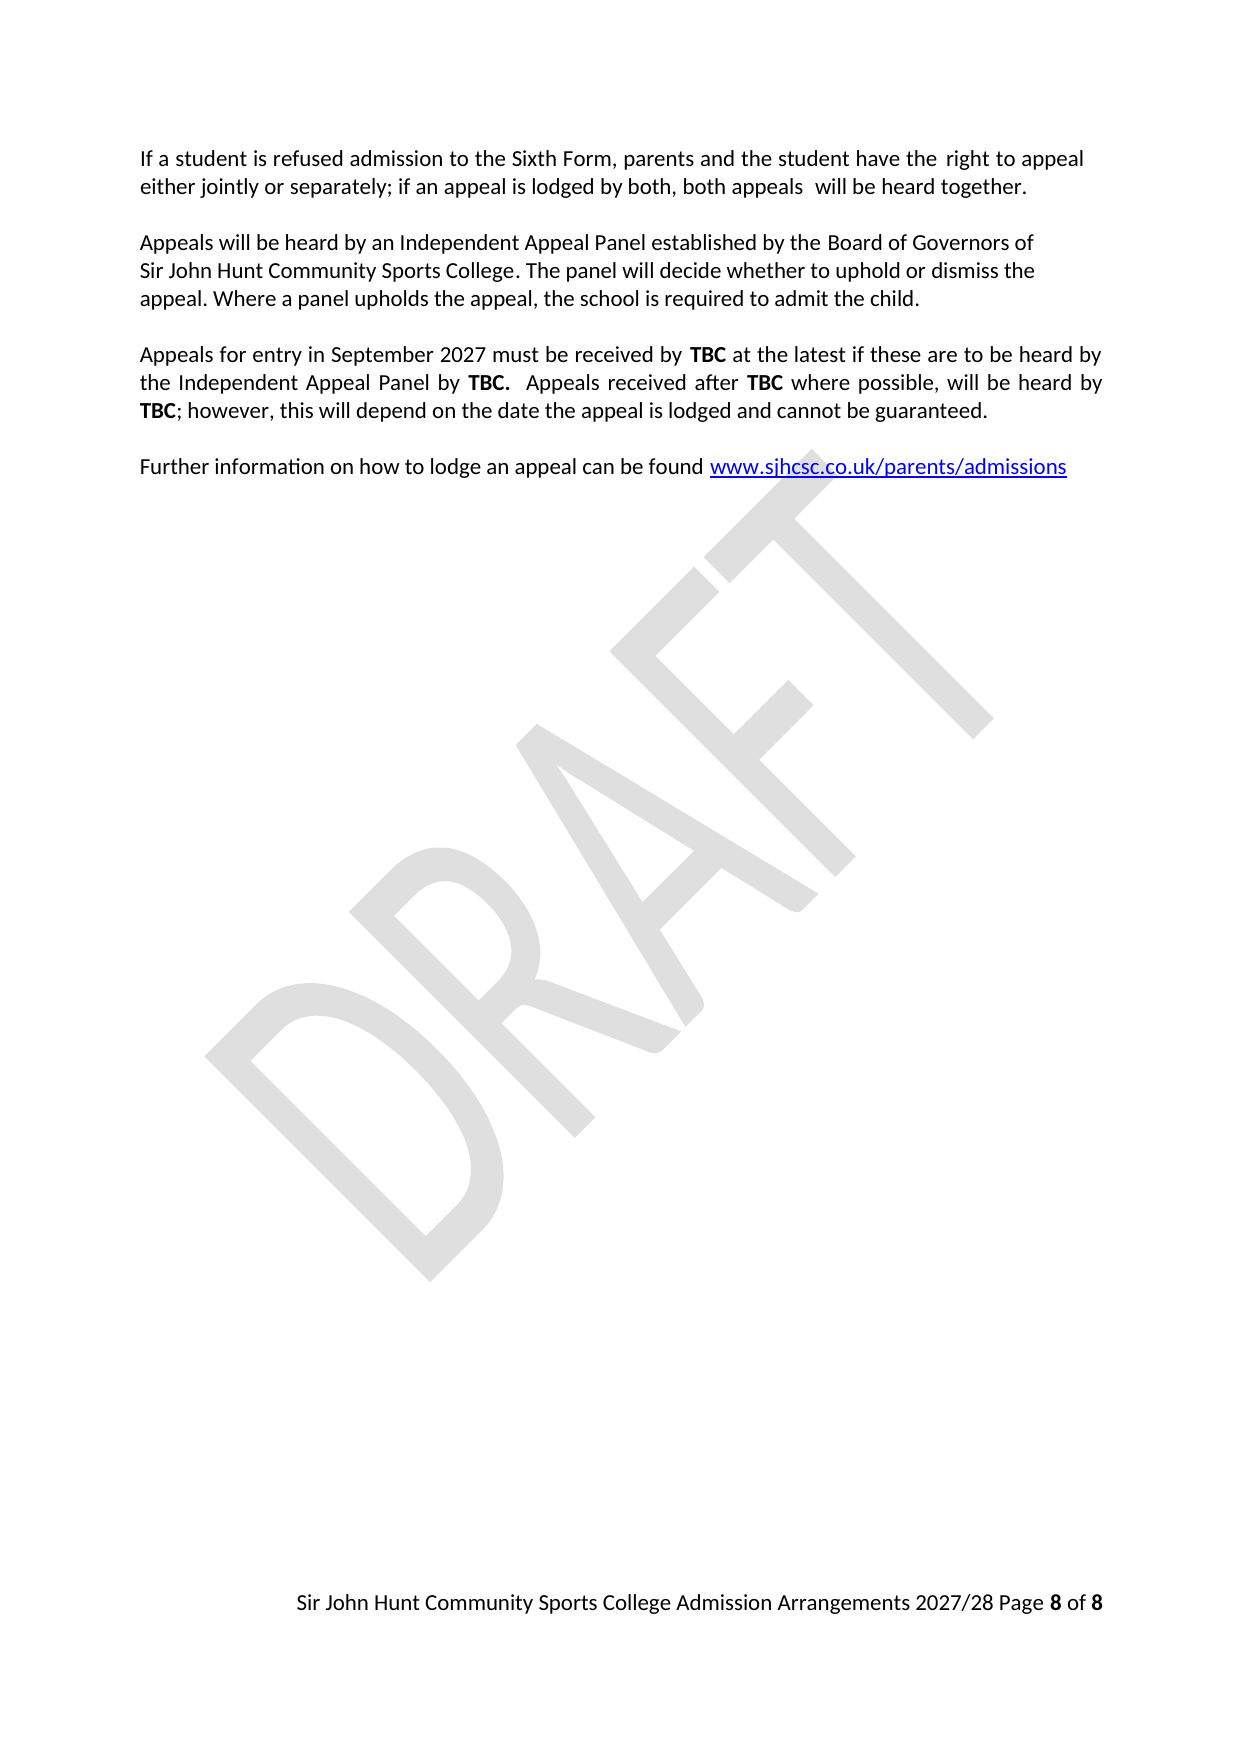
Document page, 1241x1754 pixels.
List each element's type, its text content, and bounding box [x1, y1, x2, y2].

text Appeals for entry in September 2027 must be received by TBC at the latest if these are to be heard by the Independent Appeal Panel by TBC. Appeals received after TBC where possible, will be heard by TBC; however, this will depend on the date the appeal is lodged and cannot be guaranteed. [139, 340, 1103, 424]
text If a student is refused admission to the Sixth Form, parents and the student have the right to appeal either jointly or separately; if an appeal is lodged by both, both appeals will be heard together. [140, 144, 1084, 200]
text Appeals will be heard by an Independent Appeal Panel established by the Board of Governors of Sir John Hunt Community Sports College. The panel will decide whether to uphold or dismiss the appeal. Where a panel upholds the appeal, the school is required to admit the child. [139, 228, 1046, 312]
text Further information on how to lodge an appeal can be found www.sjhcsc.co.uk/parents/admissions [139, 452, 1103, 480]
